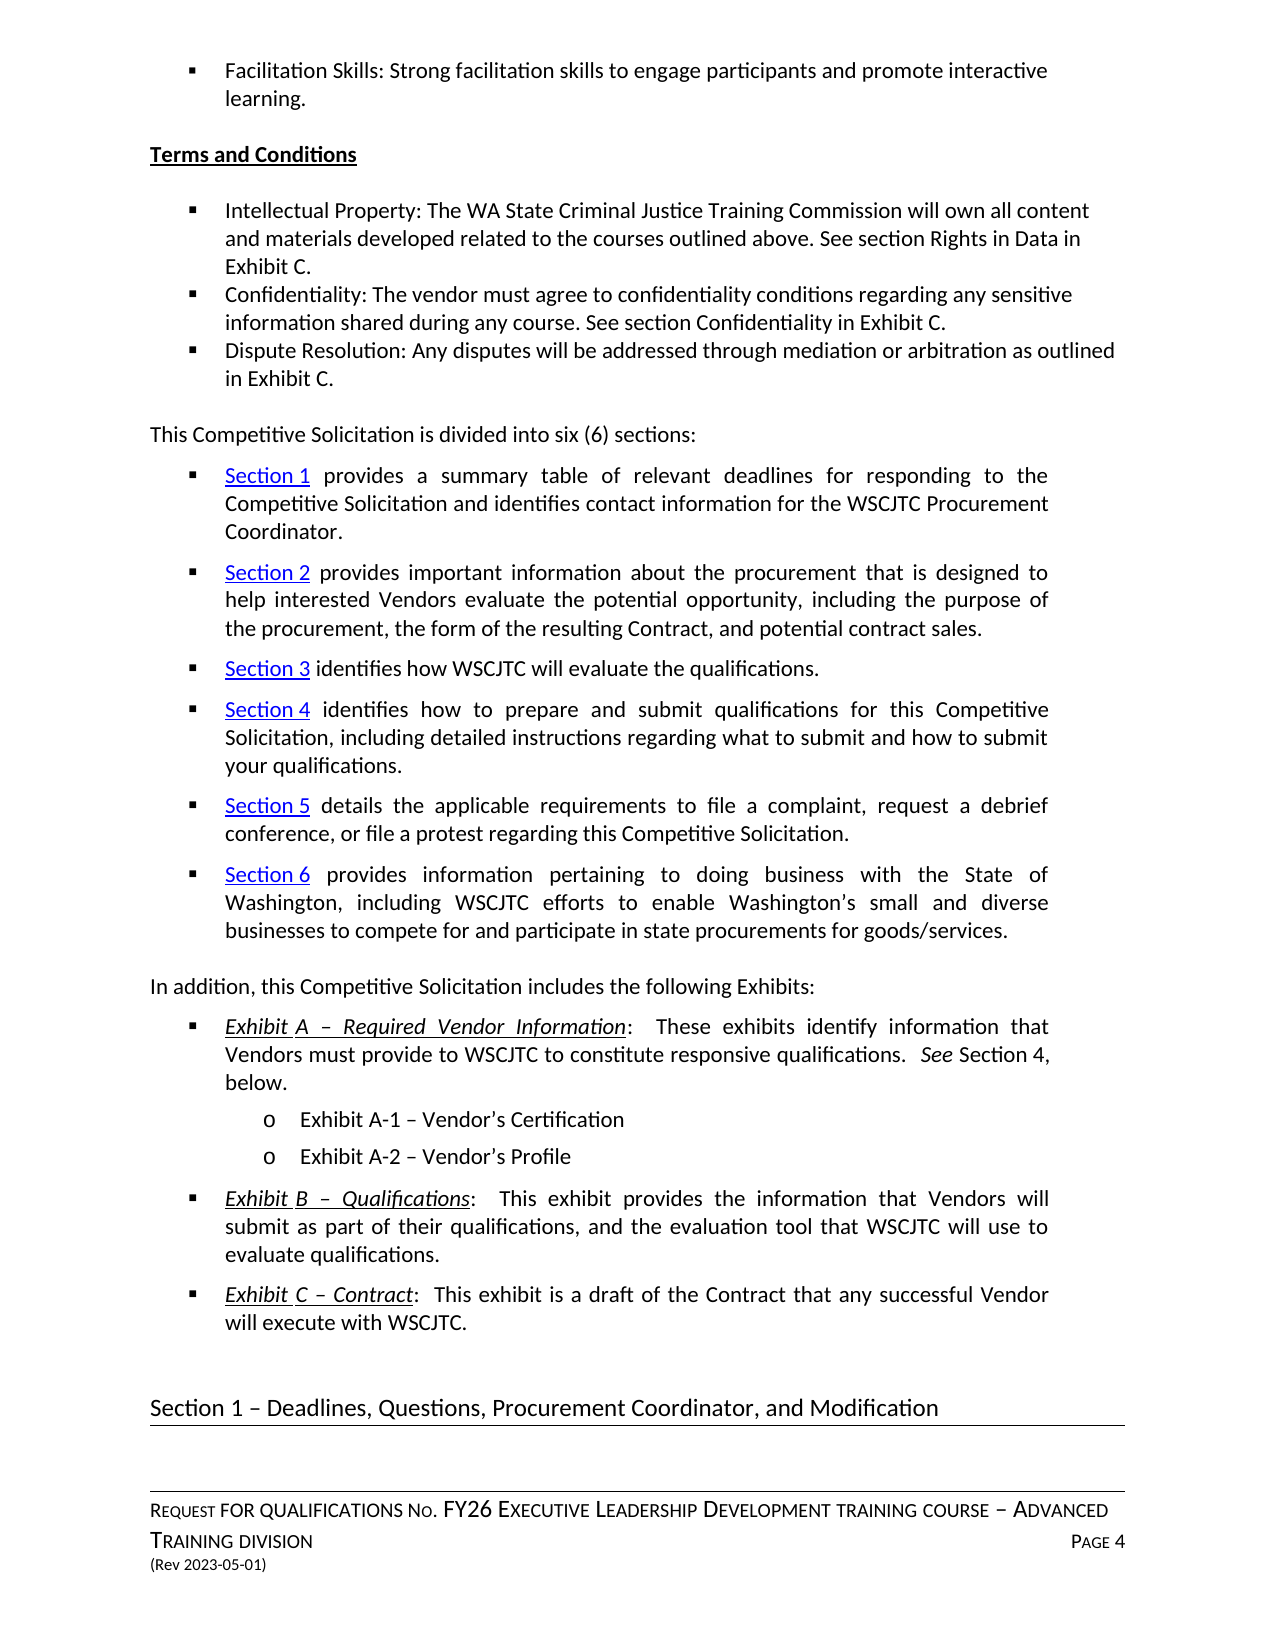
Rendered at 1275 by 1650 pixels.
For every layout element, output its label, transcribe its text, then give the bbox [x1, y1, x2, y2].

list Exhibit A-1 – Vendor’s Certification [262, 1105, 1050, 1134]
list Dispute Resolution: Any disputes will be addressed through mediation or arbitration as outlined in Exhibit C. [187, 336, 1125, 392]
list Confidentiality: The vendor must agree to confidentiality conditions regarding any sensitive information shared during any course. See section Confidentiality in Exhibit C. [187, 280, 1125, 336]
list Exhibit A – Required Vendor Information: These exhibits identify information that Vendors must provide to WSCJTC to constitute responsive qualifications. See Section 4, below. [187, 1012, 1050, 1096]
list Exhibit A-2 – Vendor’s Profile [262, 1142, 1050, 1171]
list Section 1 provides a summary table of relevant deadlines for responding to the Competitive Solicitation and identifies contact information for the WSCJTC Procurement Coordinator. [187, 461, 1050, 545]
list Section 4 identifies how to prepare and submit qualifications for this Competitive Solicitation, including detailed instructions regarding what to submit and how to submit your qualifications. [187, 695, 1050, 779]
list Section 3 identifies how WSCJTC will evaluate the qualifications. [187, 654, 1050, 682]
list Section 2 provides important information about the procurement that is designed to help interested Vendors evaluate the potential opportunity, including the purpose of the procurement, the form of the resulting Contract, and potential contract sales. [187, 558, 1050, 642]
text This Competitive Solicitation is divided into six (6) sections: [150, 421, 1125, 448]
text In addition, this Competitive Solicitation includes the following Exhibits: [150, 972, 1125, 1000]
list Section 6 provides information pertaining to doing business with the State of Washington, including WSCJTC efforts to enable Washington’s small and diverse businesses to compete for and participate in state procurements for goods/services. [187, 860, 1050, 944]
list Exhibit B – Qualifications: This exhibit provides the information that Vendors will submit as part of their qualifications, and the evaluation tool that WSCJTC will use to evaluate qualifications. [187, 1184, 1050, 1268]
list Exhibit C – Contract: This exhibit is a draft of the Contract that any successful Vendor will execute with WSCJTC. [187, 1281, 1050, 1337]
list Facilitation Skills: Strong facilitation skills to engage participants and promote interactive learning. [187, 56, 1125, 112]
subtitle Section 1 – Deadlines, Questions, Procurement Coordinator, and Modification [150, 1393, 1125, 1425]
list Intellectual Property: The WA State Criminal Justice Training Commission will own all content and materials developed related to the courses outlined above. See section Rights in Data in Exhibit C. [187, 196, 1125, 280]
list Section 5 details the applicable requirements to file a complaint, request a debrief conference, or file a protest regarding this Competitive Solicitation. [187, 791, 1050, 847]
text Terms and Conditions [150, 140, 1125, 168]
